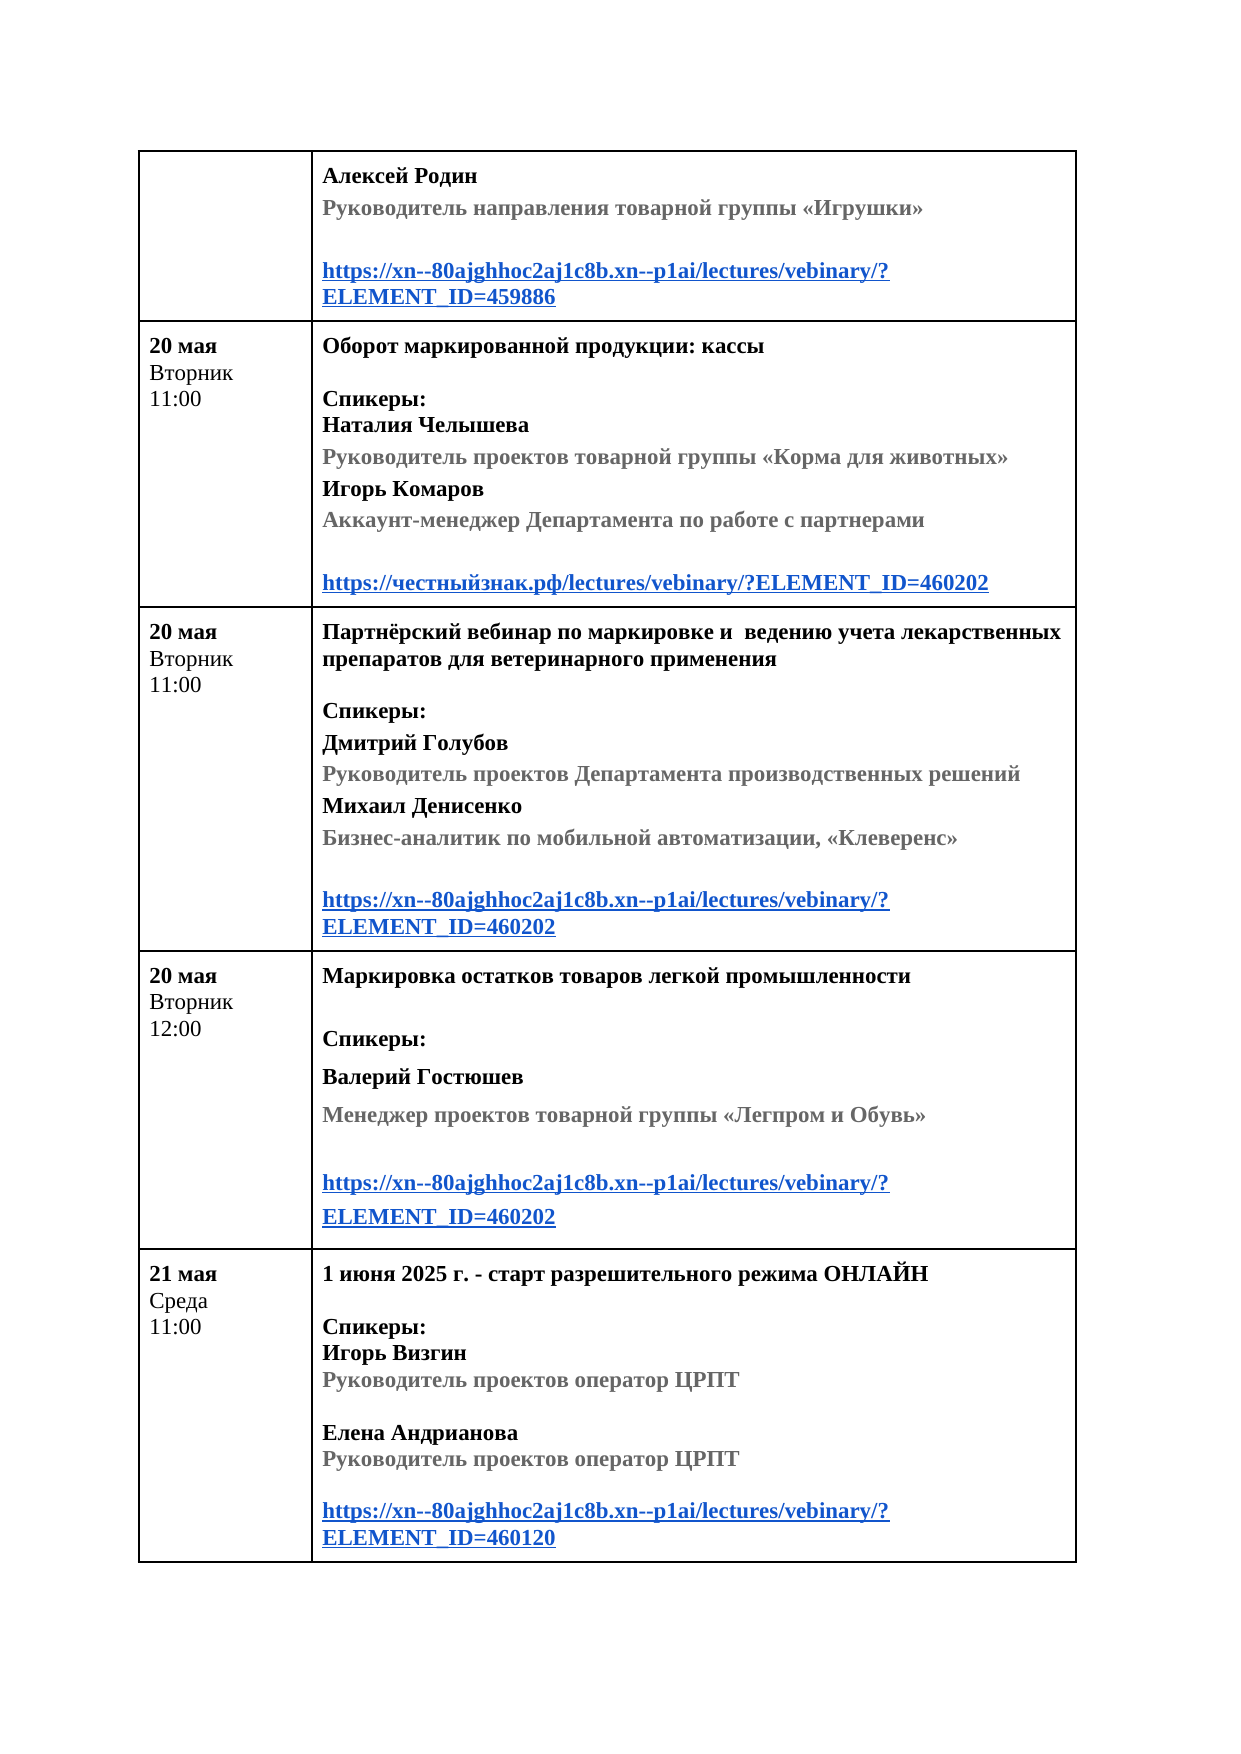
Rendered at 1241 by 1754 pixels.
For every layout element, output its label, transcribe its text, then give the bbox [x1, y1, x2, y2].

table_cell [313, 152, 1075, 320]
table_cell Партнёрский вебинар по маркировке и ведению учета лекарственных препаратов для ветеринарного применения Спикеры: Дмитрий Голубов Руководитель проектов Департамента производственных решений Михаил Денисенко Бизнес-аналитик по мобильной автоматизации, «Клеверенс» https://xn--80ajghhoc2aj1c8b.xn--p1ai/lectures/vebinary/?ELEMENT_ID=460202 [313, 608, 1075, 949]
table_cell Маркировка остатков товаров легкой промышленности Спикеры: Валерий Гостюшев Менеджер проектов товарной группы «Легпром и Обувь» https://xn--80ajghhoc2aj1c8b.xn--p1ai/lectures/vebinary/?ELEMENT_ID=460202 [313, 952, 1075, 1248]
table_cell 20 мая Вторник 12:00 [140, 952, 311, 1248]
table_cell Оборот маркированной продукции: кассы Спикеры: Наталия Челышева Руководитель проектов товарной группы «Корма для животных» Игорь Комаров Аккаунт-менеджер Департамента по работе с партнерами https://честныйзнак.рф/lectures/vebinary/?ELEMENT_ID=460202 [313, 322, 1075, 606]
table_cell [140, 152, 311, 320]
table_cell 20 мая Вторник 11:00 [140, 322, 311, 606]
table_cell 1 июня 2025 г. - старт разрешительного режима ОНЛАЙН Спикеры: Игорь Визгин Руководитель проектов оператор ЦРПТ Елена Андрианова Руководитель проектов оператор ЦРПТ https://xn--80ajghhoc2aj1c8b.xn--p1ai/lectures/vebinary/?ELEMENT_ID=460120 [313, 1250, 1075, 1561]
table_cell 20 мая Вторник 11:00 [140, 608, 311, 949]
table_cell 21 мая Среда 11:00 [140, 1250, 311, 1561]
